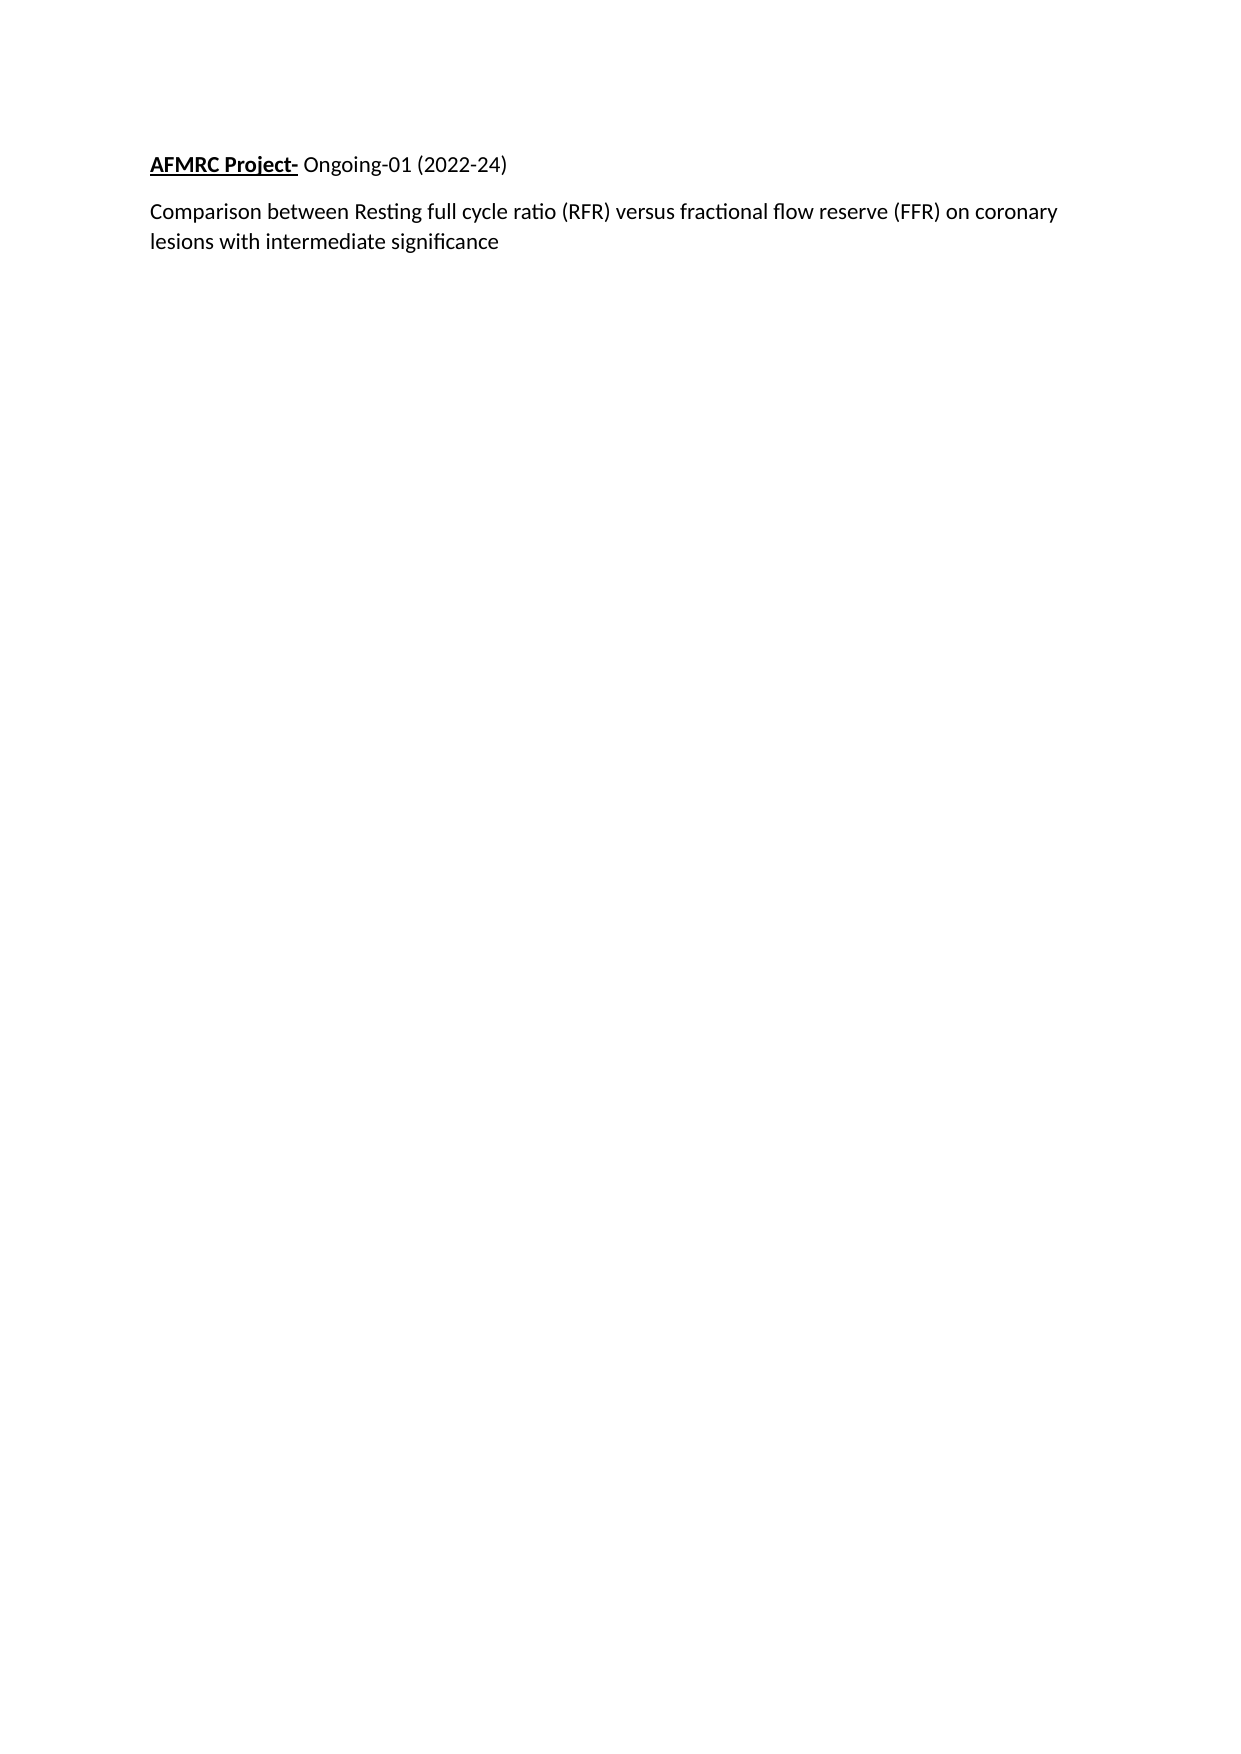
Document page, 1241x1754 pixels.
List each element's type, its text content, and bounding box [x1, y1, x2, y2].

text Comparison between Resting full cycle ratio (RFR) versus fractional flow reserve (FFR) on coronary lesions with intermediate significance [150, 197, 1090, 255]
text AFMRC Project- Ongoing-01 (2022-24) [150, 150, 1090, 178]
